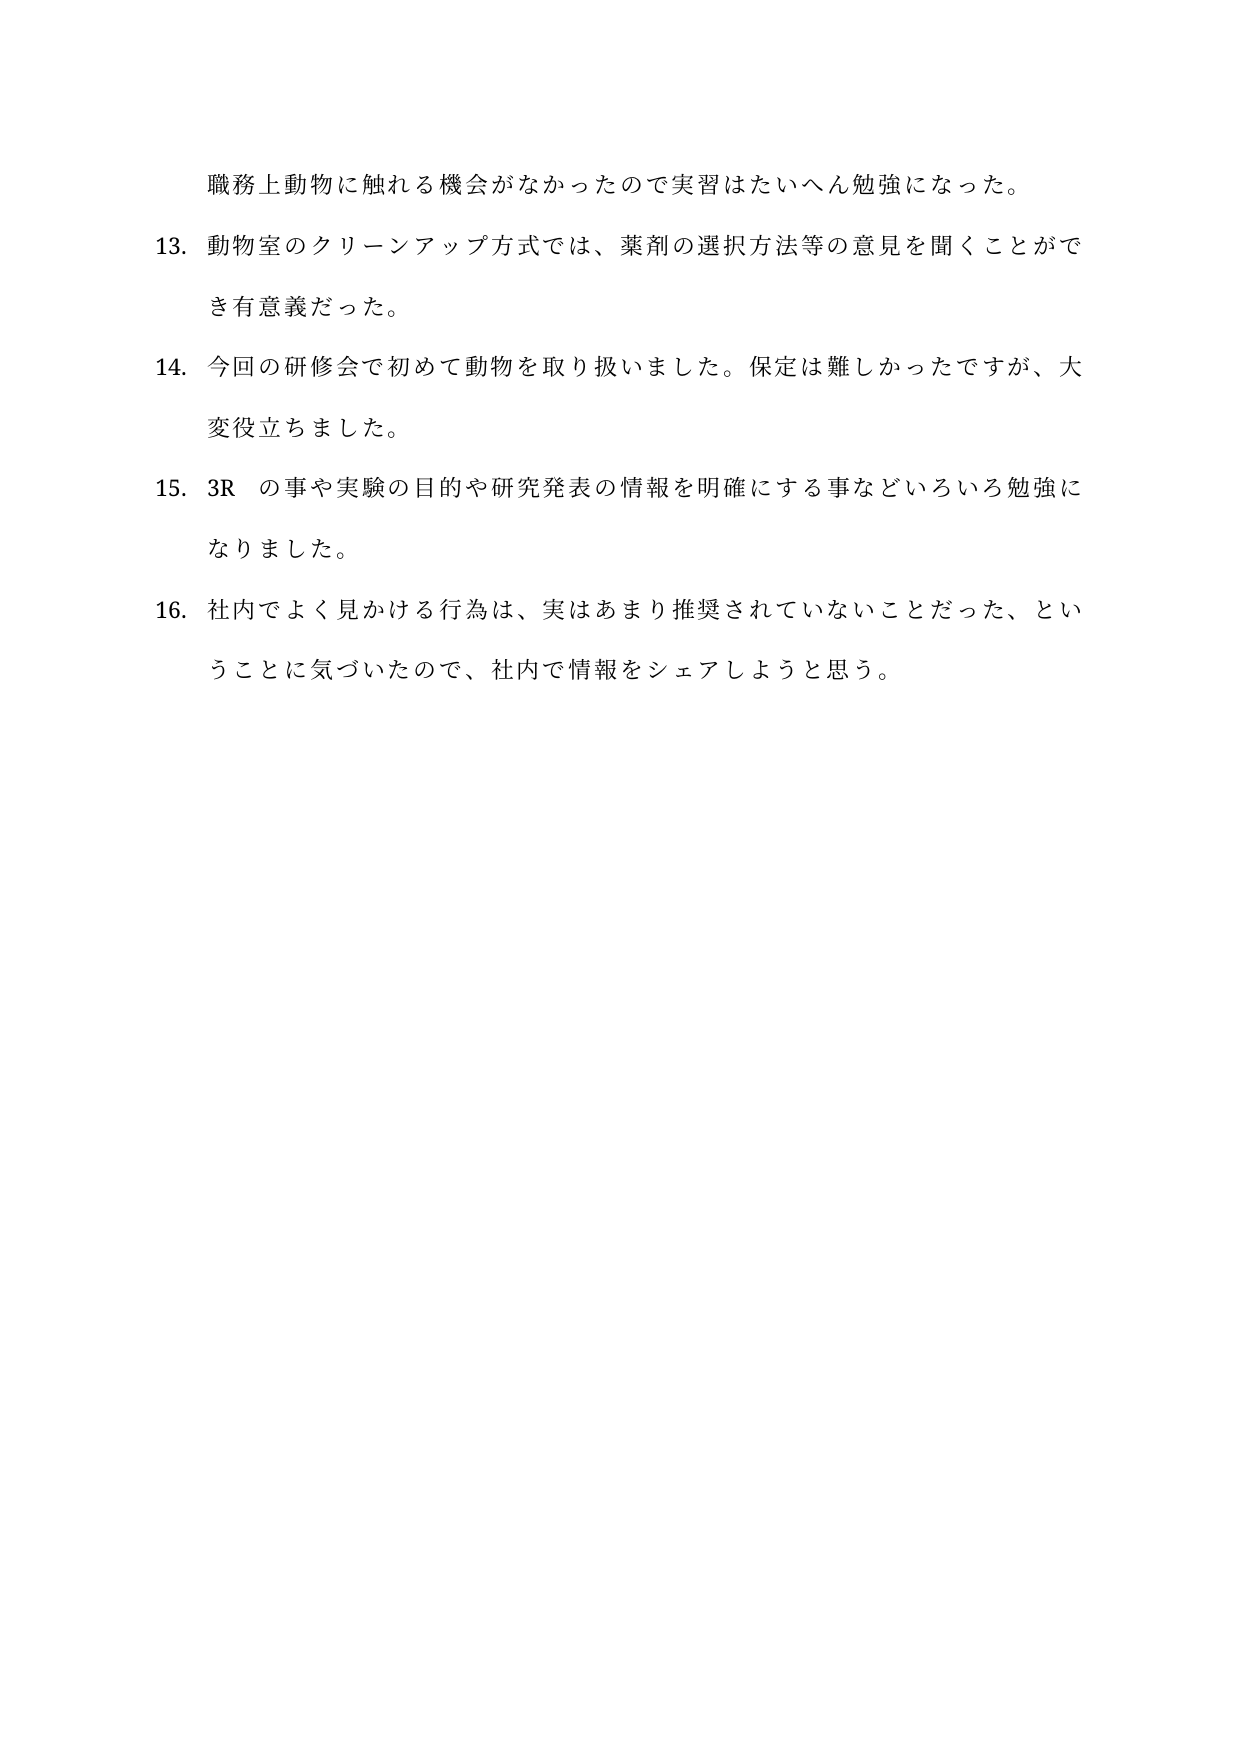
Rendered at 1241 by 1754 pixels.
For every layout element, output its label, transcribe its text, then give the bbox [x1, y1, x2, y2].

list 社内でよく見かける行為は、実はあまり推奨されていないことだった、ということに気づいたので、社内で情報をシェアしようと思う。 [155, 578, 1085, 699]
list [155, 154, 1085, 214]
list 今回の研修会で初めて動物を取り扱いました。保定は難しかったですが、大変役立ちました。 [155, 336, 1085, 457]
list 動物室のクリーンアップ方式では、薬剤の選択方法等の意見を聞くことができ有意義だった。 [155, 214, 1085, 336]
list 3Rの事や実験の目的や研究発表の情報を明確にする事などいろいろ勉強になりました。 [155, 457, 1085, 578]
